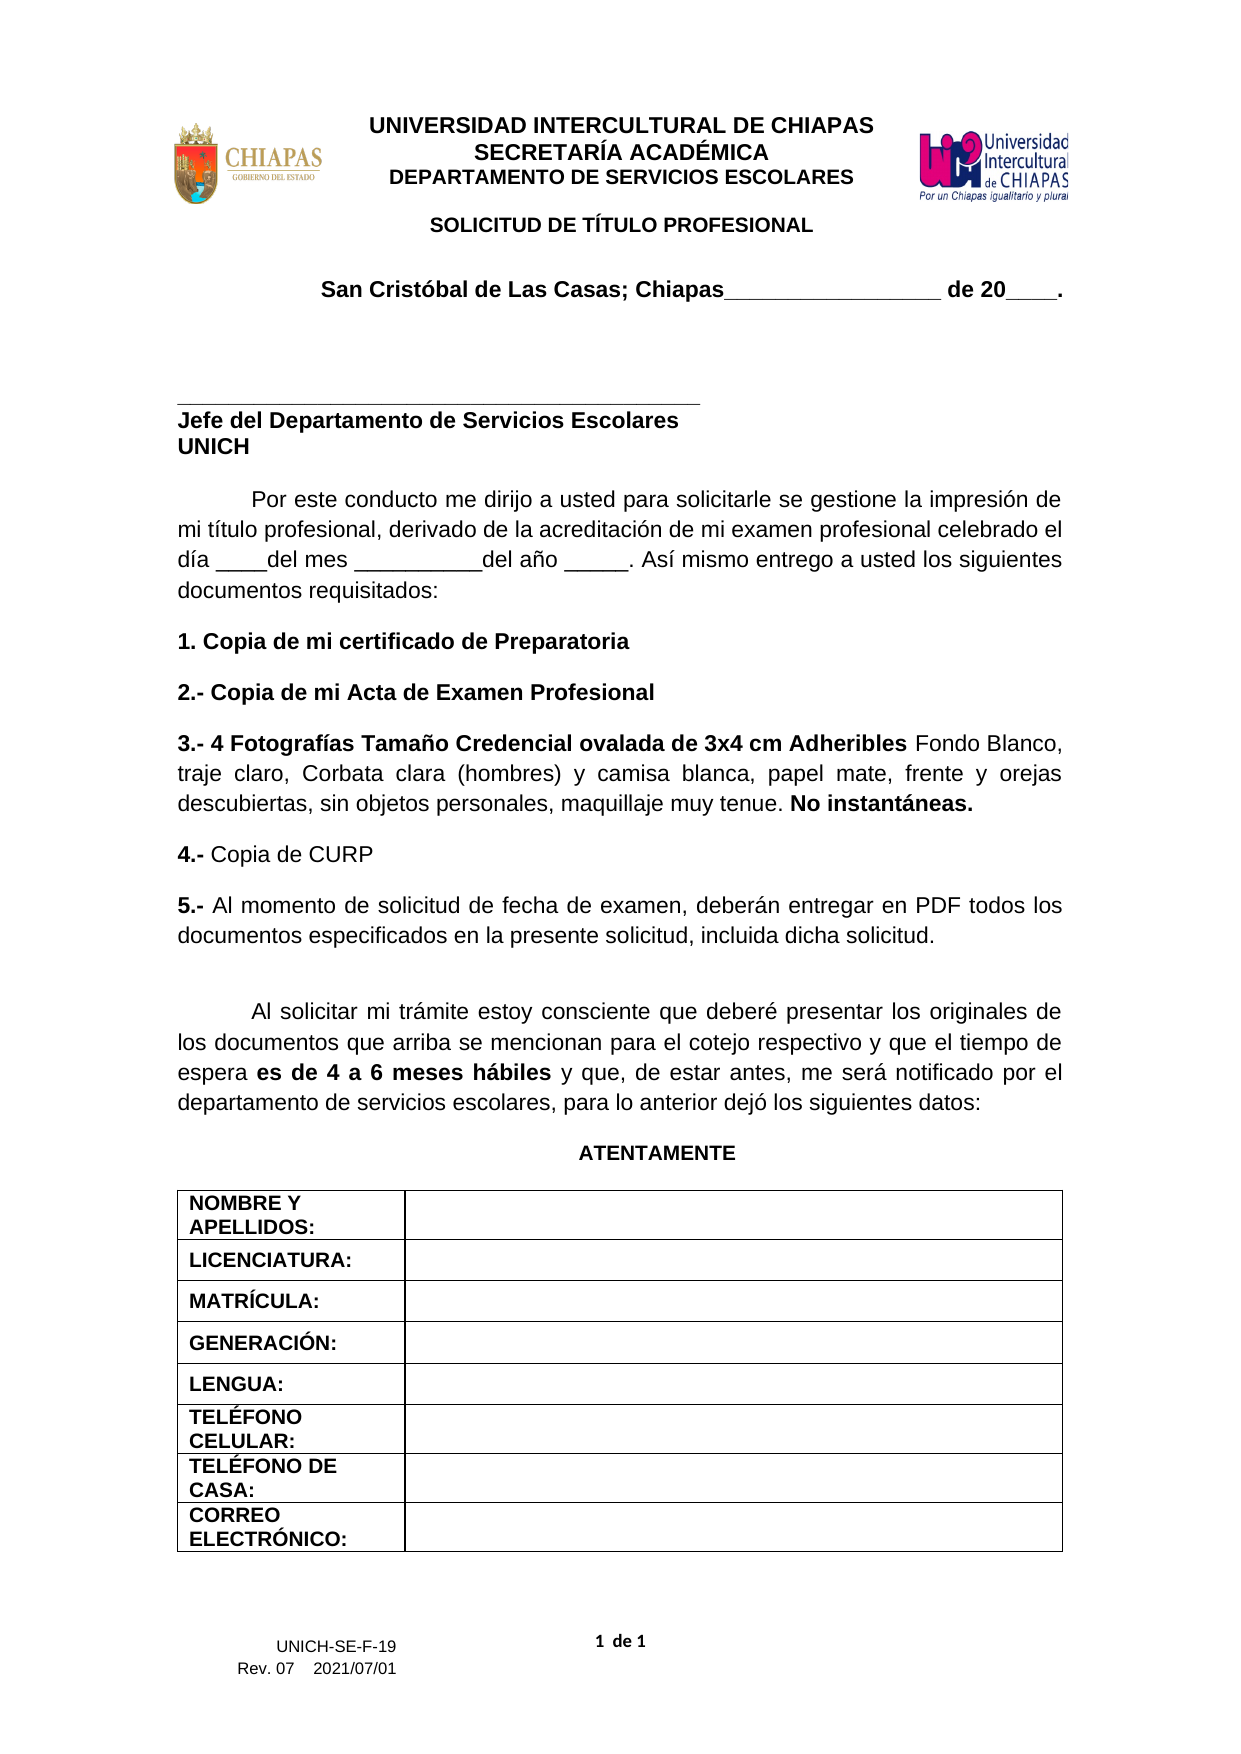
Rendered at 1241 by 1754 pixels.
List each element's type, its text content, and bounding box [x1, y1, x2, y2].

text 1. Copia de mi certificado de Preparatoria [177, 628, 1063, 654]
table_cell LENGUA: [178, 1364, 404, 1404]
table_cell GENERACIÓN: [178, 1322, 404, 1362]
table_cell [406, 1281, 1062, 1321]
text Jefe del Departamento de Servicios Escolares UNICH [177, 407, 1063, 460]
table_header [406, 1191, 1062, 1238]
text 4.- Copia de CURP [177, 841, 1063, 868]
text ATENTAMENTE [177, 1141, 1063, 1165]
text San Cristóbal de Las Casas; Chiapas_________________ de 20____. [177, 276, 1063, 302]
table_cell [406, 1322, 1062, 1362]
text 2.- Copia de mi Acta de Examen Profesional [177, 679, 1063, 705]
table_cell TELÉFONO DE CASA: [178, 1454, 404, 1502]
table_cell [406, 1364, 1062, 1404]
table_cell [406, 1240, 1062, 1280]
table_cell LICENCIATURA: [178, 1240, 404, 1280]
table_cell MATRÍCULA: [178, 1281, 404, 1321]
table_cell TELÉFONO CELULAR: [178, 1405, 404, 1453]
picture [172, 122, 322, 204]
text Al solicitar mi trámite estoy consciente que deberé presentar los originales de los documentos que arriba se mencionan para el cotejo respectivo y que el tiempo de espera es de 4 a 6 meses hábiles y que, de estar antes, me será notificado por el departamento de servicios escolares, para lo anterior dejó los siguientes datos: [177, 998, 1063, 1115]
text _________________________________________ [177, 381, 1063, 407]
table_cell CORREO ELECTRÓNICO: [178, 1503, 404, 1551]
text 5.- Al momento de solicitud de fecha de examen, deberán entregar en PDF todos los documentos especificados en la presente solicitud, incluida dicha solicitud. [177, 892, 1063, 949]
table_header NOMBRE Y APELLIDOS: [178, 1191, 404, 1238]
text Por este conducto me dirijo a usted para solicitarle se gestione la impresión de mi título profesional, derivado de la acreditación de mi examen profesional celebrado el día ____del mes __________del año _____. Así mismo entrego a usted los siguientes documentos requisitados: [177, 486, 1063, 603]
table_cell [406, 1405, 1062, 1453]
text 3.- 4 Fotografías Tamaño Credencial ovalada de 3x4 cm Adheribles Fondo Blanco, traje claro, Corbata clara (hombres) y camisa blanca, papel mate, frente y orejas descubiertas, sin objetos personales, maquillaje muy tenue. No instantáneas. [177, 730, 1063, 817]
table_cell [406, 1454, 1062, 1502]
table_cell [406, 1503, 1062, 1551]
picture [919, 131, 1069, 202]
